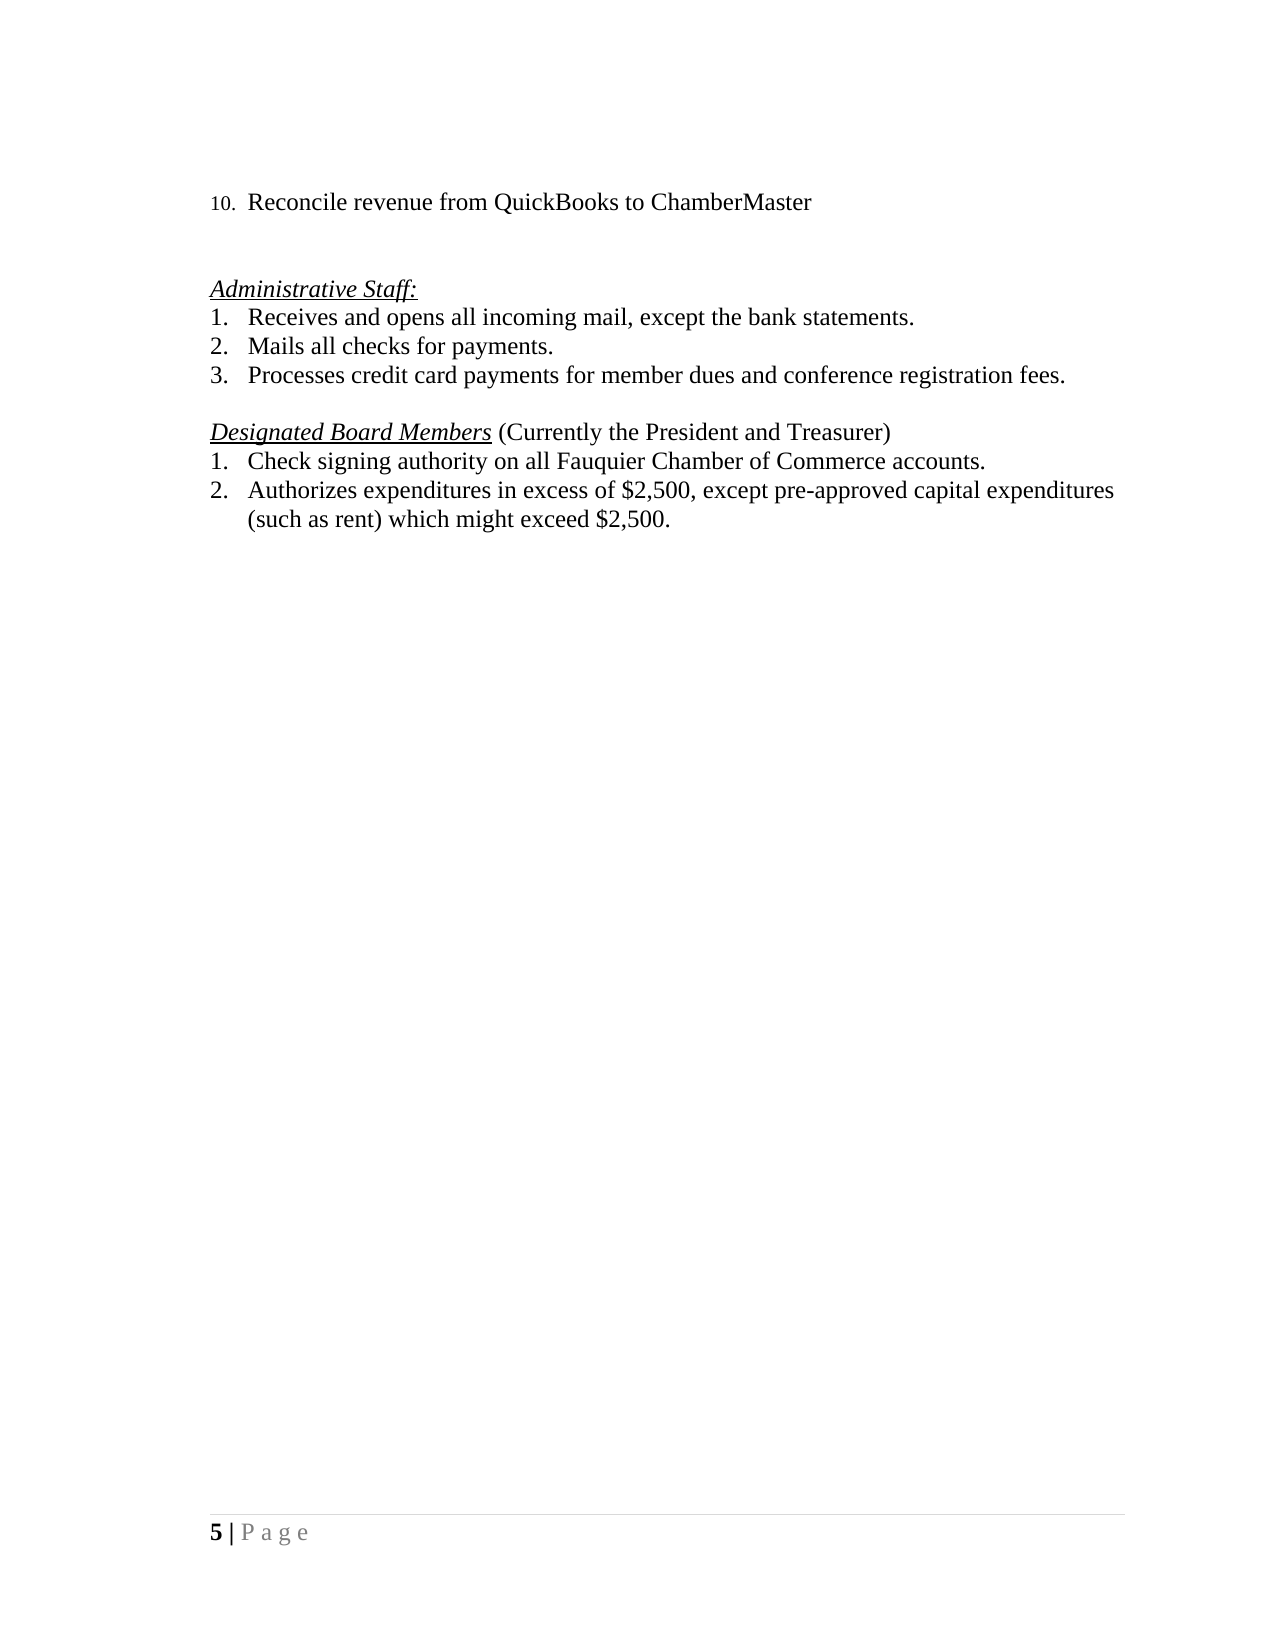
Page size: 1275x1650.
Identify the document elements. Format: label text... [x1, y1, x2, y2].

text Designated Board Members (Currently the President and Treasurer) [210, 417, 1125, 446]
text 2. Authorizes expenditures in excess of $2,500, except pre-approved capital expenditures (such as rent) which might exceed $2,500. [210, 475, 1125, 532]
text Administrative Staff: [210, 274, 1125, 302]
text 1. Receives and opens all incoming mail, except the bank statements. [210, 302, 1125, 331]
text 3. Processes credit card payments for member dues and conference registration fees. [210, 360, 1125, 389]
list Reconcile revenue from QuickBooks to ChamberMaster [210, 187, 1125, 216]
text 2. Mails all checks for payments. [210, 331, 1125, 360]
text 1. Check signing authority on all Fauquier Chamber of Commerce accounts. [210, 446, 1125, 475]
